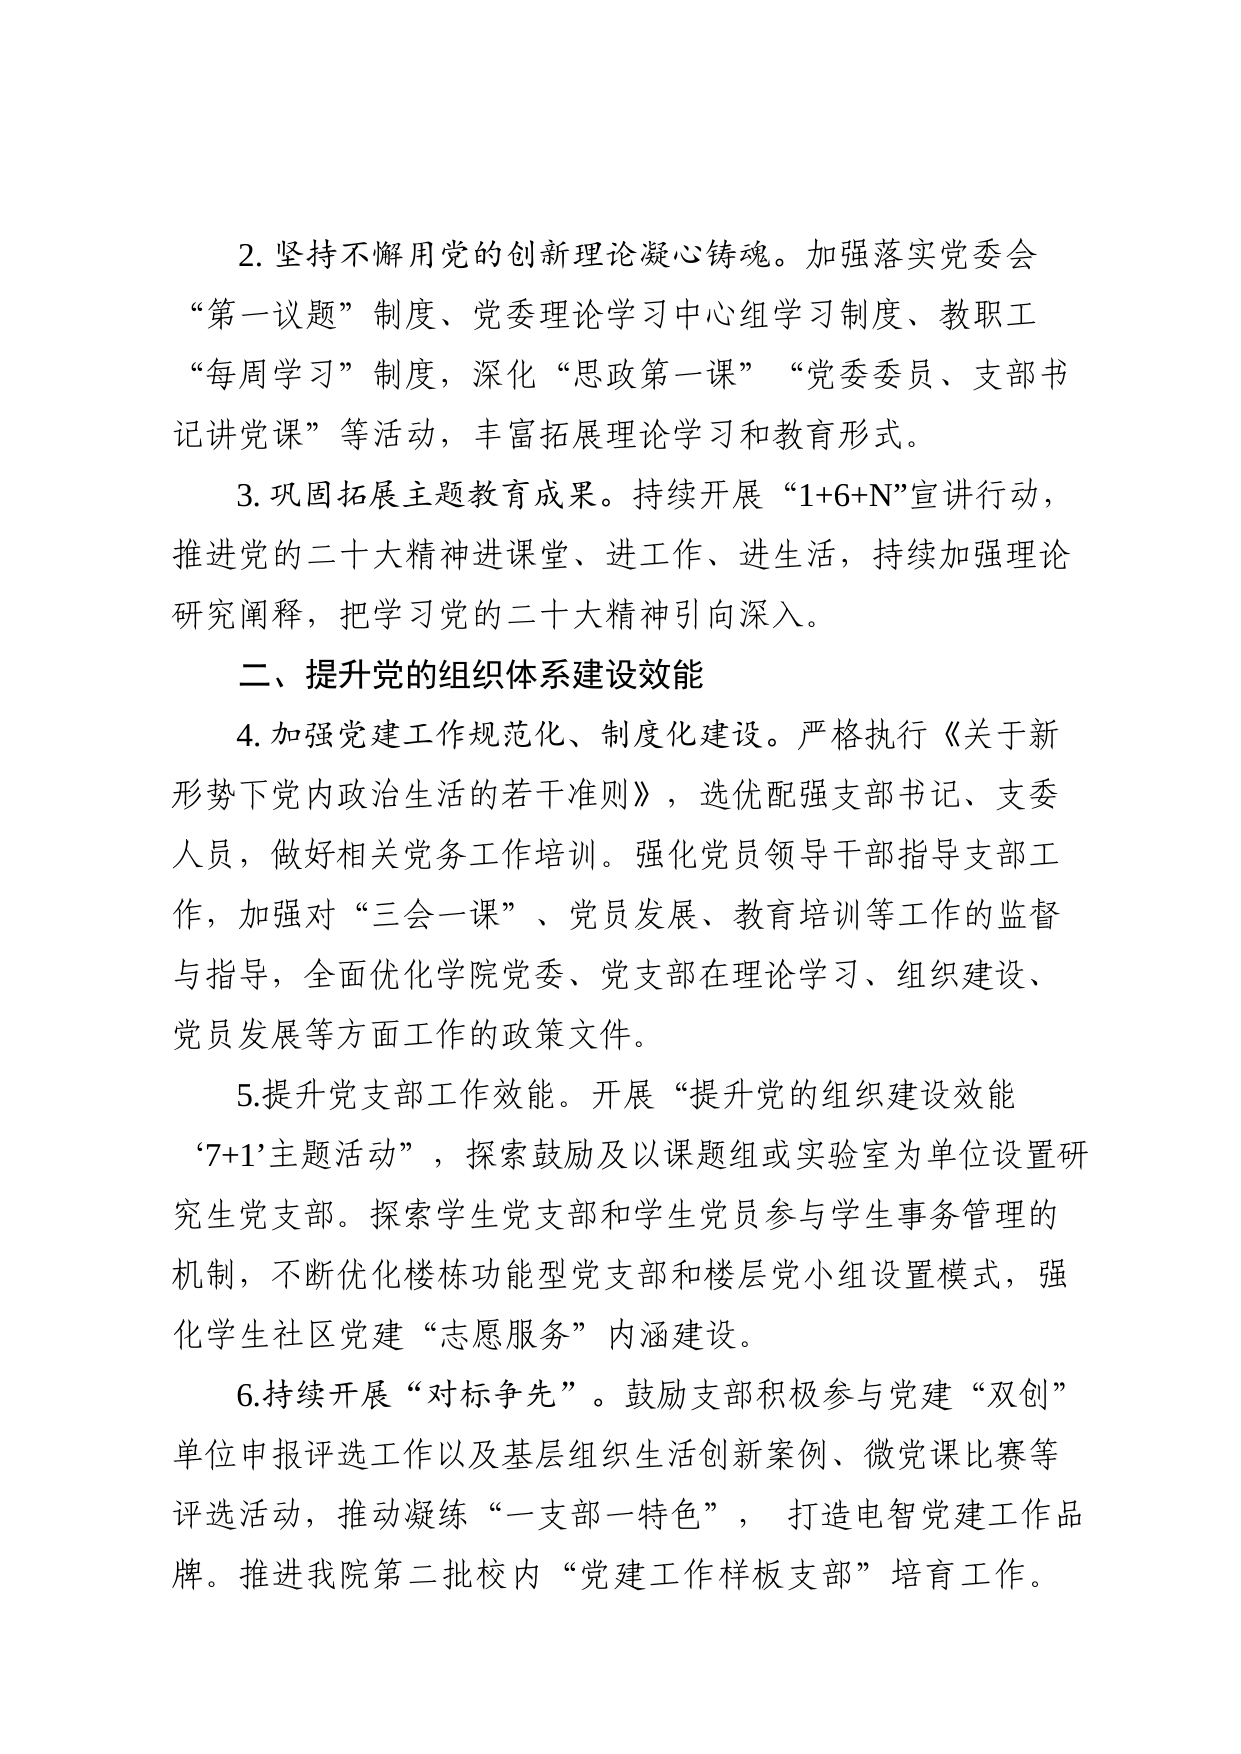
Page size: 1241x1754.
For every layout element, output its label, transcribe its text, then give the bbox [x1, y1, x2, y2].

text 3. 巩固拓展主题教育成果。持续开展“1+6+N”宣讲行动，推进党的二十大精神进课堂、进工作、进生活，持续加强理论研究阐释，把学习党的二十大精神引向深入。 [171, 458, 1092, 638]
text 4. 加强党建工作规范化、制度化建设。严格执行《关于新形势下党内政治生活的若干准则》，选优配强支部书记、支委人员，做好相关党务工作培训。强化党员领导干部指导支部工作，加强对“三会一课”、党员发展、教育培训等工作的监督与指导，全面优化学院党委、党支部在理论学习、组织建设、党员发展等方面工作的政策文件。 [171, 698, 1092, 1058]
text 2. 坚持不懈用党的创新理论凝心铸魂。加强落实党委会“第一议题”制度、党委理论学习中心组学习制度、教职工“每周学习”制度，深化“思政第一课”“党委委员、支部书记讲党课”等活动，丰富拓展理论学习和教育形式。 [171, 218, 1092, 458]
text 6.持续开展“对标争先”。鼓励支部积极参与党建“双创”单位申报评选工作以及基层组织生活创新案例、微党课比赛等评选活动，推动凝练“一支部一特色”， 打造电智党建工作品牌。推进我院第二批校内“党建工作样板支部”培育工作。 [171, 1358, 1092, 1598]
text 二、提升党的组织体系建设效能 [171, 638, 1092, 698]
text 5.提升党支部工作效能。开展“提升党的组织建设效能‘7+1’主题活动”，探索鼓励及以课题组或实验室为单位设置研究生党支部。探索学生党支部和学生党员参与学生事务管理的机制，不断优化楼栋功能型党支部和楼层党小组设置模式，强化学生社区党建“志愿服务”内涵建设。 [171, 1058, 1092, 1358]
